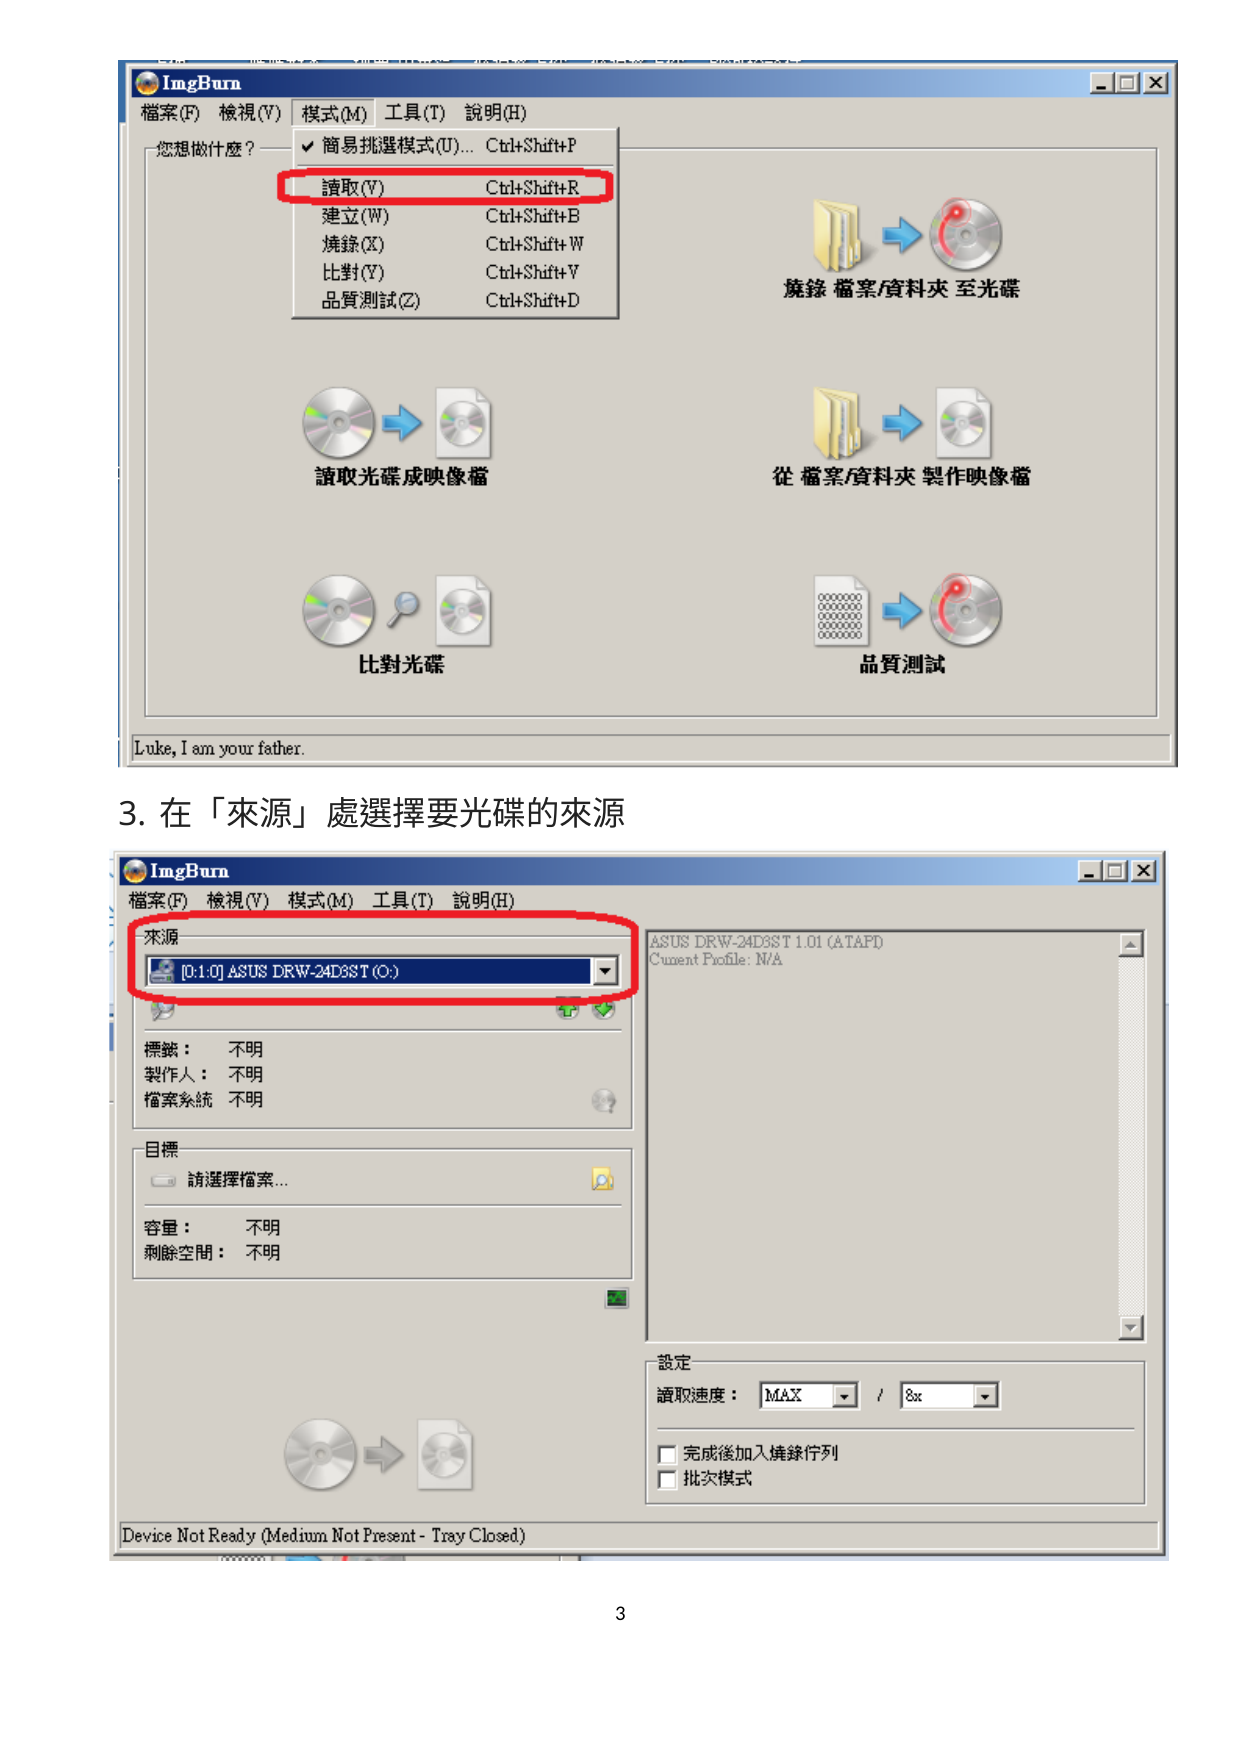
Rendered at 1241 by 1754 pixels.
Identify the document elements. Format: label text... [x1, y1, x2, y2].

picture [118, 60, 1178, 769]
picture [109, 848, 1169, 1561]
list 在「來源」處選擇要光碟的來源 [109, 773, 1181, 848]
